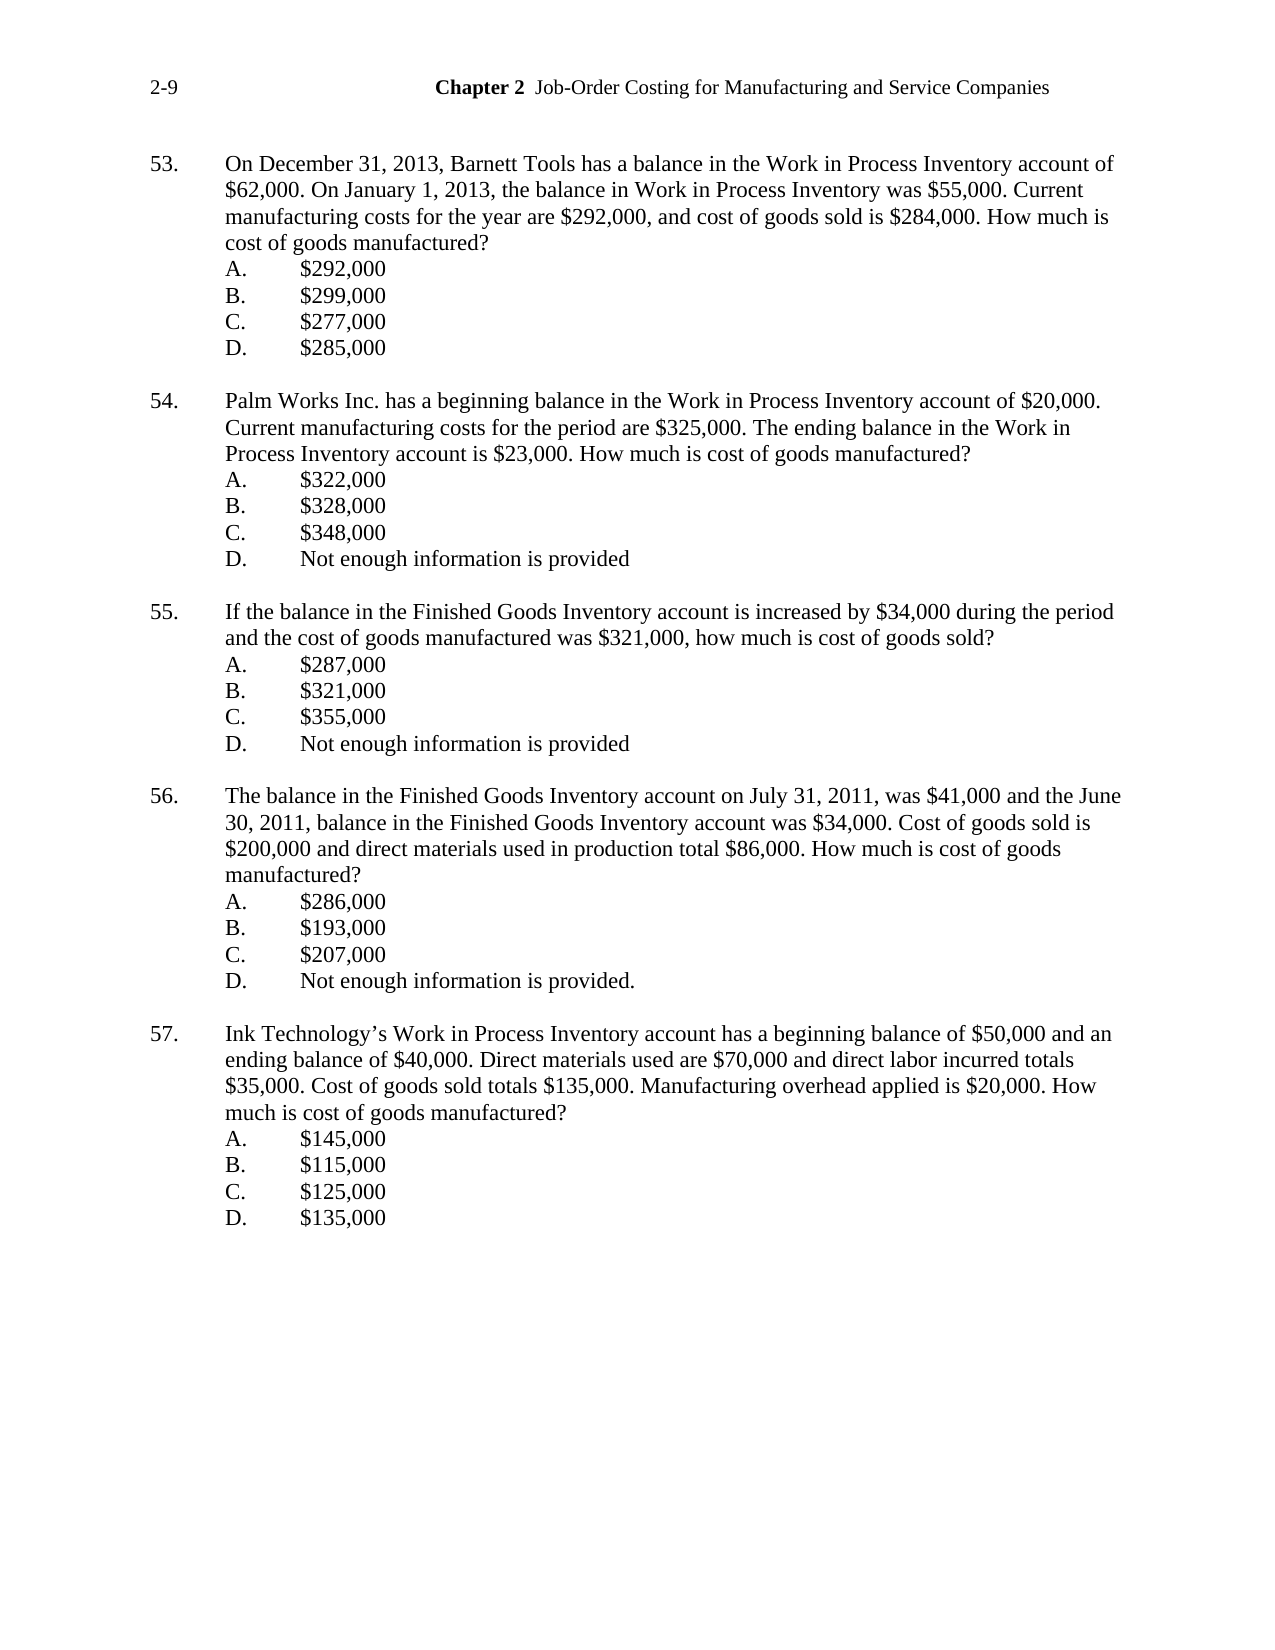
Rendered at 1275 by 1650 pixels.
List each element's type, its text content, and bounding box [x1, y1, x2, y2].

text A. $145,000 [225, 1125, 1125, 1151]
text A. $322,000 [225, 466, 1125, 493]
text A. $287,000 [225, 651, 1125, 677]
text A. $286,000 [225, 888, 1125, 914]
text B. $328,000 [225, 493, 1125, 519]
text D. Not enough information is provided. [225, 967, 1125, 993]
text 57. Ink Technology’s Work in Process Inventory account has a beginning balance of $50,000 and an ending balance of $40,000. Direct materials used are $70,000 and direct labor incurred totals $35,000. Cost of goods sold totals $135,000. Manufacturing overhead applied is $20,000. How much is cost of goods manufactured? [150, 1020, 1125, 1125]
text B. $193,000 [225, 914, 1125, 941]
text 53. On December 31, 2013, Barnett Tools has a balance in the Work in Process Inventory account of $62,000. On January 1, 2013, the balance in Work in Process Inventory was $55,000. Current manufacturing costs for the year are $292,000, and cost of goods sold is $284,000. How much is cost of goods manufactured? [150, 150, 1125, 255]
text B. $299,000 [225, 282, 1125, 308]
text 56. The balance in the Finished Goods Inventory account on July 31, 2011, was $41,000 and the June 30, 2011, balance in the Finished Goods Inventory account was $34,000. Cost of goods sold is $200,000 and direct materials used in production total $86,000. How much is cost of goods manufactured? [150, 782, 1125, 888]
text D. $135,000 [225, 1204, 1125, 1231]
text D. $285,000 [225, 334, 1125, 361]
text C. $207,000 [225, 941, 1125, 967]
text C. $348,000 [225, 519, 1125, 545]
text 55. If the balance in the Finished Goods Inventory account is increased by $34,000 during the period and the cost of goods manufactured was $321,000, how much is cost of goods sold? [150, 598, 1125, 651]
text C. $277,000 [225, 308, 1125, 334]
text B. $115,000 [225, 1151, 1125, 1178]
text D. Not enough information is provided [225, 545, 1125, 572]
text A. $292,000 [225, 255, 1125, 282]
text B. $321,000 [225, 677, 1125, 703]
text C. $125,000 [225, 1178, 1125, 1204]
text 54. Palm Works Inc. has a beginning balance in the Work in Process Inventory account of $20,000. Current manufacturing costs for the period are $325,000. The ending balance in the Work in Process Inventory account is $23,000. How much is cost of goods manufactured? [150, 387, 1125, 466]
text D. Not enough information is provided [225, 730, 1125, 756]
text C. $355,000 [225, 703, 1125, 730]
